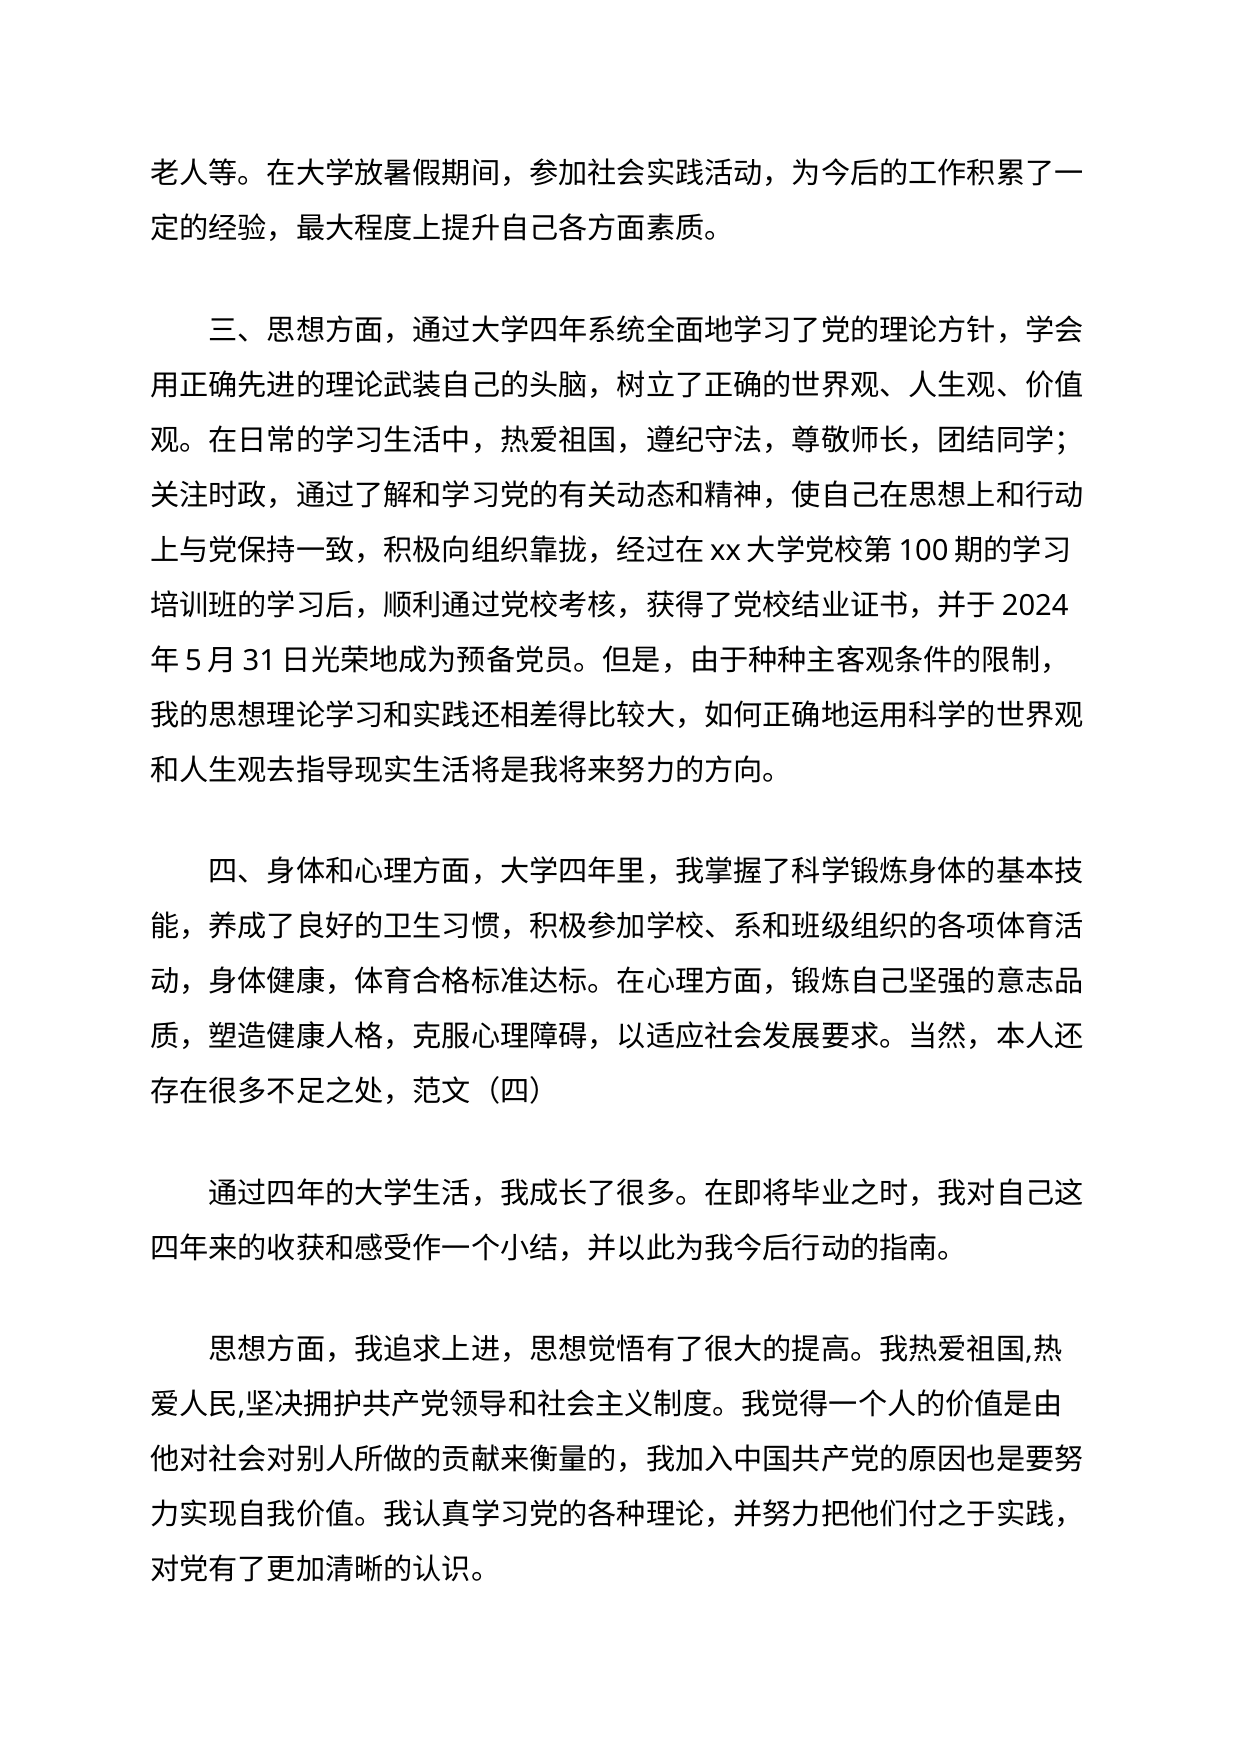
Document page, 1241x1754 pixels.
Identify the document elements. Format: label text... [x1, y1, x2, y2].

text 三、思想方面，通过大学四年系统全面地学习了党的理论方针，学会用正确先进的理论武装自己的头脑，树立了正确的世界观、人生观、价值观。在日常的学习生活中，热爱祖国，遵纪守法，尊敬师长，团结同学；关注时政，通过了解和学习党的有关动态和精神，使自己在思想上和行动上与党保持一致，积极向组织靠拢，经过在xx大学党校第100期的学习培训班的学习后，顺利通过党校考核，获得了党校结业证书，并于2024年5月31日光荣地成为预备党员。但是，由于种种主客观条件的限制，我的思想理论学习和实践还相差得比较大，如何正确地运用科学的世界观和人生观去指导现实生活将是我将来努力的方向。 [150, 307, 1090, 788]
text 通过四年的大学生活，我成长了很多。在即将毕业之时，我对自己这四年来的收获和感受作一个小结，并以此为我今后行动的指南。 [150, 1169, 1090, 1266]
text 思想方面，我追求上进，思想觉悟有了很大的提高。我热爱祖国,热爱人民,坚决拥护共产党领导和社会主义制度。我觉得一个人的价值是由他对社会对别人所做的贡献来衡量的，我加入中国共产党的原因也是要努力实现自我价值。我认真学习党的各种理论，并努力把他们付之于实践，对党有了更加清晰的认识。 [150, 1326, 1090, 1588]
text 四、身体和心理方面，大学四年里，我掌握了科学锻炼身体的基本技能，养成了良好的卫生习惯，积极参加学校、系和班级组织的各项体育活动，身体健康，体育合格标准达标。在心理方面，锻炼自己坚强的意志品质，塑造健康人格，克服心理障碍，以适应社会发展要求。当然，本人还存在很多不足之处，范文（四） [150, 848, 1090, 1110]
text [150, 150, 1090, 247]
